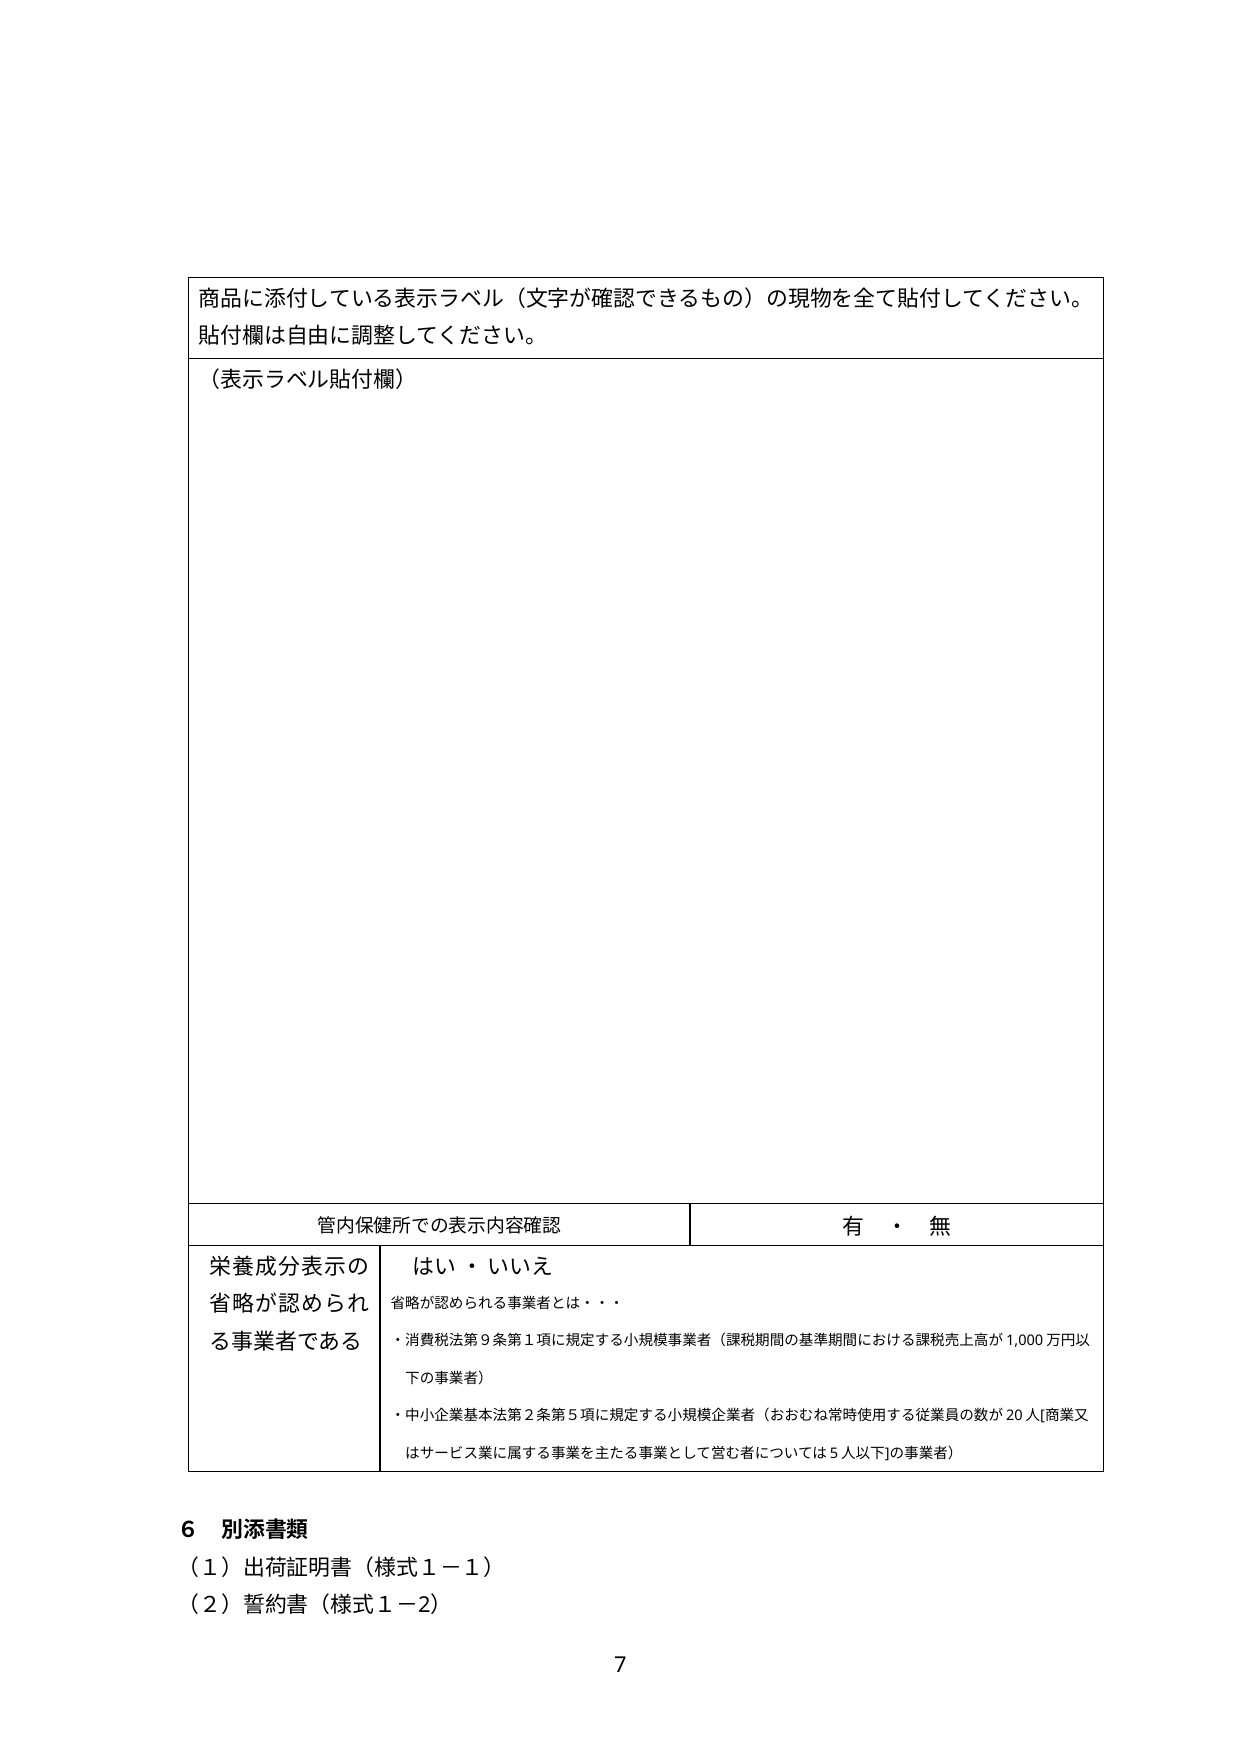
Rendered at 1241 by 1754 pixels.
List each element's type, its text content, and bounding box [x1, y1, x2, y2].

text （２）誓約書（様式１－2） [177, 1584, 1063, 1622]
text （１）出荷証明書（様式１－１） [177, 1547, 1063, 1584]
table_cell （表示ラベル貼付欄） [189, 359, 1103, 1203]
table_header 商品に添付している表示ラベル（文字が確認できるもの）の現物を全て貼付してください。 貼付欄は自由に調整してください。 [189, 278, 1103, 358]
text ６ 別添書類 [177, 1509, 1063, 1547]
table_cell 栄養成分表示の省略が認められる事業者である [189, 1246, 379, 1471]
table_cell はい ・ いいえ 省略が認められる事業者とは・・・ ・消費税法第９条第１項に規定する小規模事業者（課税期間の基準期間における課税売上高が1,000万円以下の事業者） ・中小企業基本法第２条第５項に規定する小規模企業者（おおむね常時使用する従業員の数が20人[商業又はサービス業に属する事業を主たる事業として営む者については5人以下]の事業者） [381, 1246, 1103, 1471]
table_cell 管内保健所での表示内容確認 [189, 1204, 689, 1245]
table_cell 有 ・ 無 [691, 1204, 1103, 1245]
